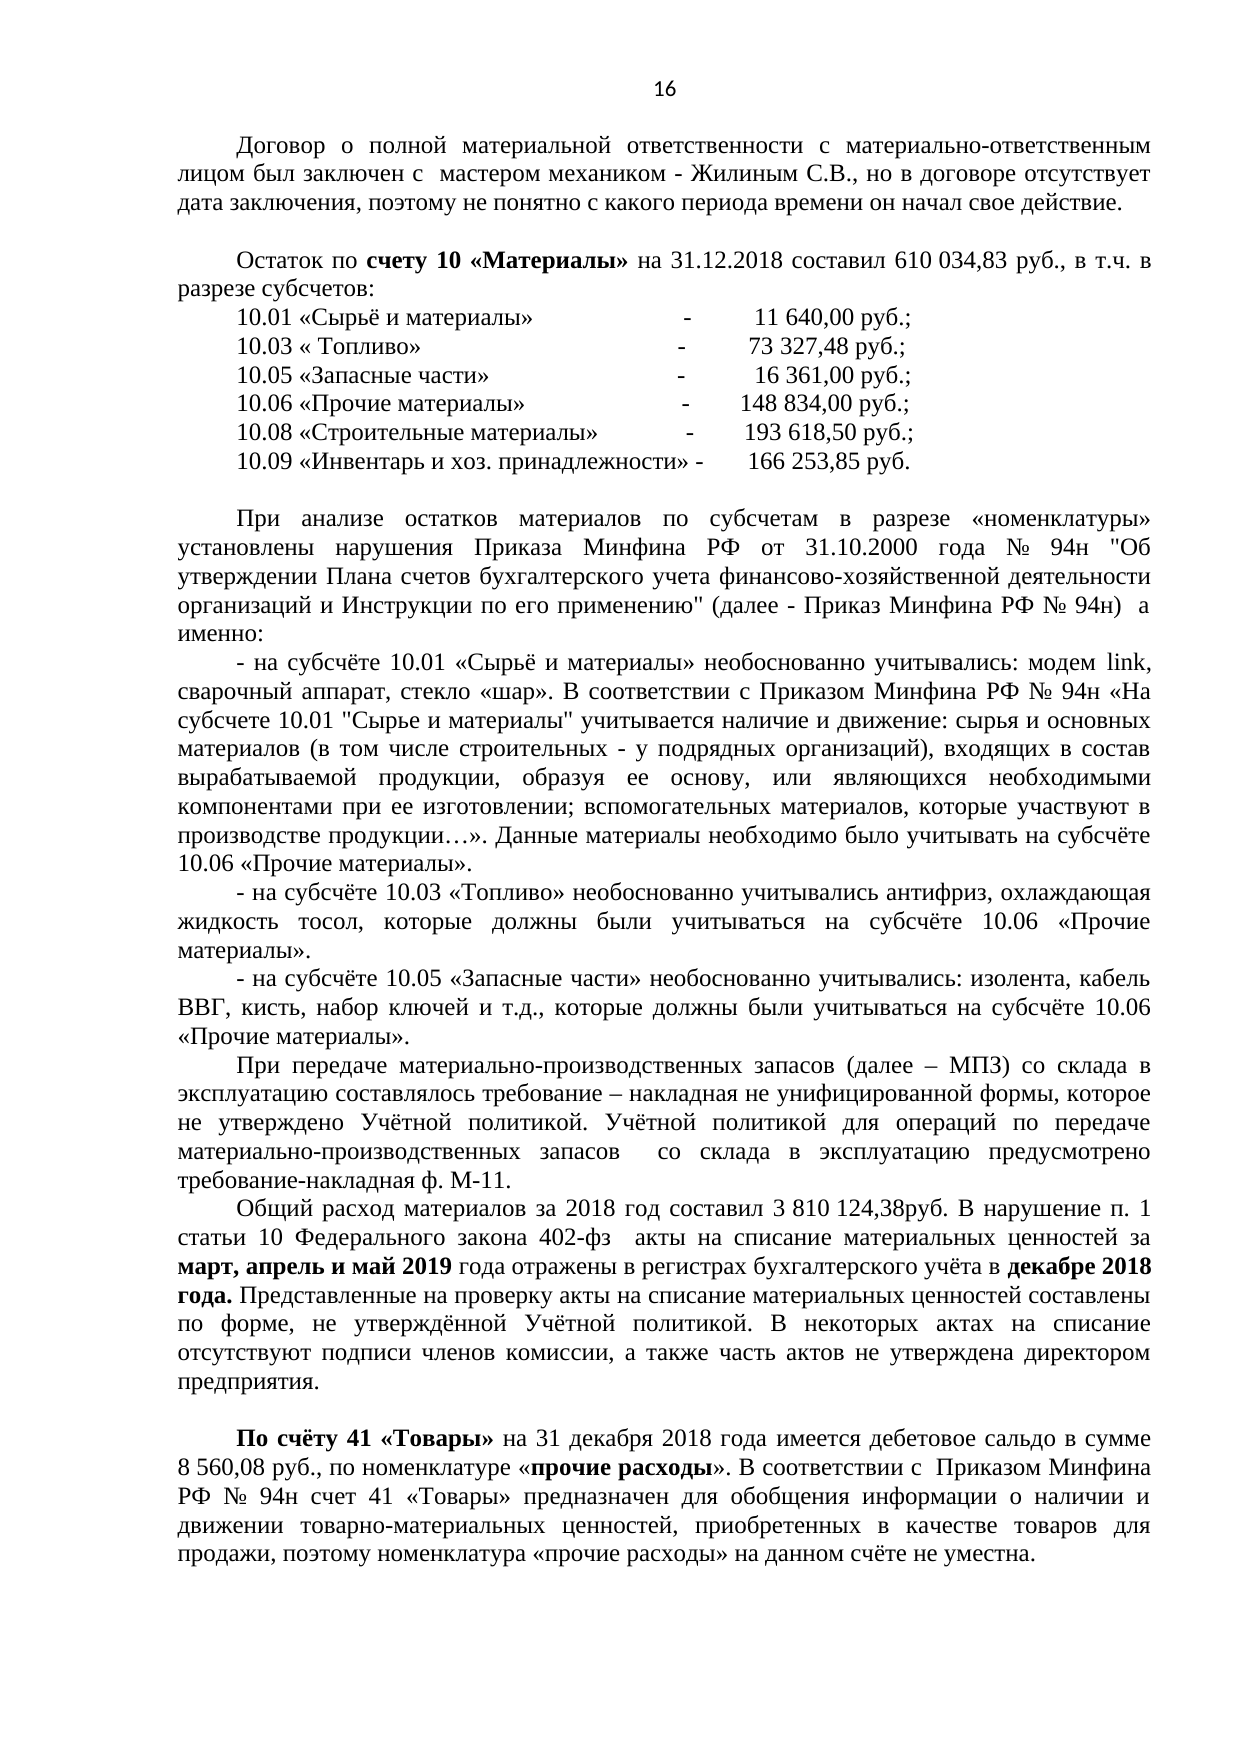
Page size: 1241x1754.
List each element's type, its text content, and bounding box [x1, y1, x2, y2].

text При анализе остатков материалов по субсчетам в разрезе «номенклатуры» установлены нарушения Приказа Минфина РФ от 31.10.2000 года № 94н "Об утверждении Плана счетов бухгалтерского учета финансово-хозяйственной деятельности организаций и Инструкции по его применению" (далее - Приказ Минфина РФ № 94н) а именно: [177, 503, 1152, 647]
text - на субсчёте 10.05 «Запасные части» необоснованно учитывались: изолента, кабель ВВГ, кисть, набор ключей и т.д., которые должны были учитываться на субсчёте 10.06 «Прочие материалы». [177, 963, 1152, 1050]
text Договор о полной материальной ответственности с материально-ответственным лицом был заключен с мастером механиком - Жилиным С.В., но в договоре отсутствует дата заключения, поэтому не понятно с какого периода времени он начал свое действие. [177, 130, 1152, 216]
text - на субсчёте 10.03 «Топливо» необоснованно учитывались антифриз, охлаждающая жидкость тосол, которые должны были учитываться на субсчёте 10.06 «Прочие материалы». [177, 877, 1152, 963]
text Общий расход материалов за 2018 год составил 3 810 124,38руб. В нарушение п. 1 статьи 10 Федерального закона 402-фз акты на списание материальных ценностей за март, апрель и май 2019 года отражены в регистрах бухгалтерского учёта в декабре 2018 года. Представленные на проверку акты на списание материальных ценностей составлены по форме, не утверждённой Учётной политикой. В некоторых актах на списание отсутствуют подписи членов комиссии, а также часть актов не утверждена директором предприятия. [177, 1193, 1152, 1395]
text 10.01 «Сырьё и материалы» - 11 640,00 руб.; [177, 302, 1152, 331]
text 10.08 «Строительные материалы» - 193 618,50 руб.; [177, 417, 1152, 446]
text Остаток по счету 10 «Материалы» на 31.12.2018 составил 610 034,83 руб., в т.ч. в разрезе субсчетов: [177, 245, 1152, 302]
text 10.03 « Топливо» - 73 327,48 руб.; [177, 331, 1152, 360]
text 10.09 «Инвентарь и хоз. принадлежности» - 166 253,85 руб. [177, 446, 1152, 475]
text При передаче материально-производственных запасов (далее – МПЗ) со склада в эксплуатацию составлялось требование – накладная не унифицированной формы, которое не утверждено Учётной политикой. Учётной политикой для операций по передаче материально-производственных запасов со склада в эксплуатацию предусмотрено требование-накладная ф. М-11. [177, 1050, 1152, 1193]
text По счёту 41 «Товары» на 31 декабря 2018 года имеется дебетовое сальдо в сумме 8 560,08 руб., по номенклатуре «прочие расходы». В соответствии с Приказом Минфина РФ № 94н счет 41 «Товары» предназначен для обобщения информации о наличии и движении товарно-материальных ценностей, приобретенных в качестве товаров для продажи, поэтому номенклатура «прочие расходы» на данном счёте не уместна. [177, 1423, 1152, 1567]
text - на субсчёте 10.01 «Сырьё и материалы» необоснованно учитывались: модем link, сварочный аппарат, стекло «шар». В соответствии с Приказом Минфина РФ № 94н «На субсчете 10.01 "Сырье и материалы" учитывается наличие и движение: сырья и основных материалов (в том числе строительных - у подрядных организаций), входящих в состав вырабатываемой продукции, образуя ее основу, или являющихся необходимыми компонентами при ее изготовлении; вспомогательных материалов, которые участвуют в производстве продукции…». Данные материалы необходимо было учитывать на субсчёте 10.06 «Прочие материалы». [177, 647, 1152, 877]
text 10.05 «Запасные части» - 16 361,00 руб.; [177, 360, 1152, 388]
text 10.06 «Прочие материалы» - 148 834,00 руб.; [177, 388, 1152, 417]
